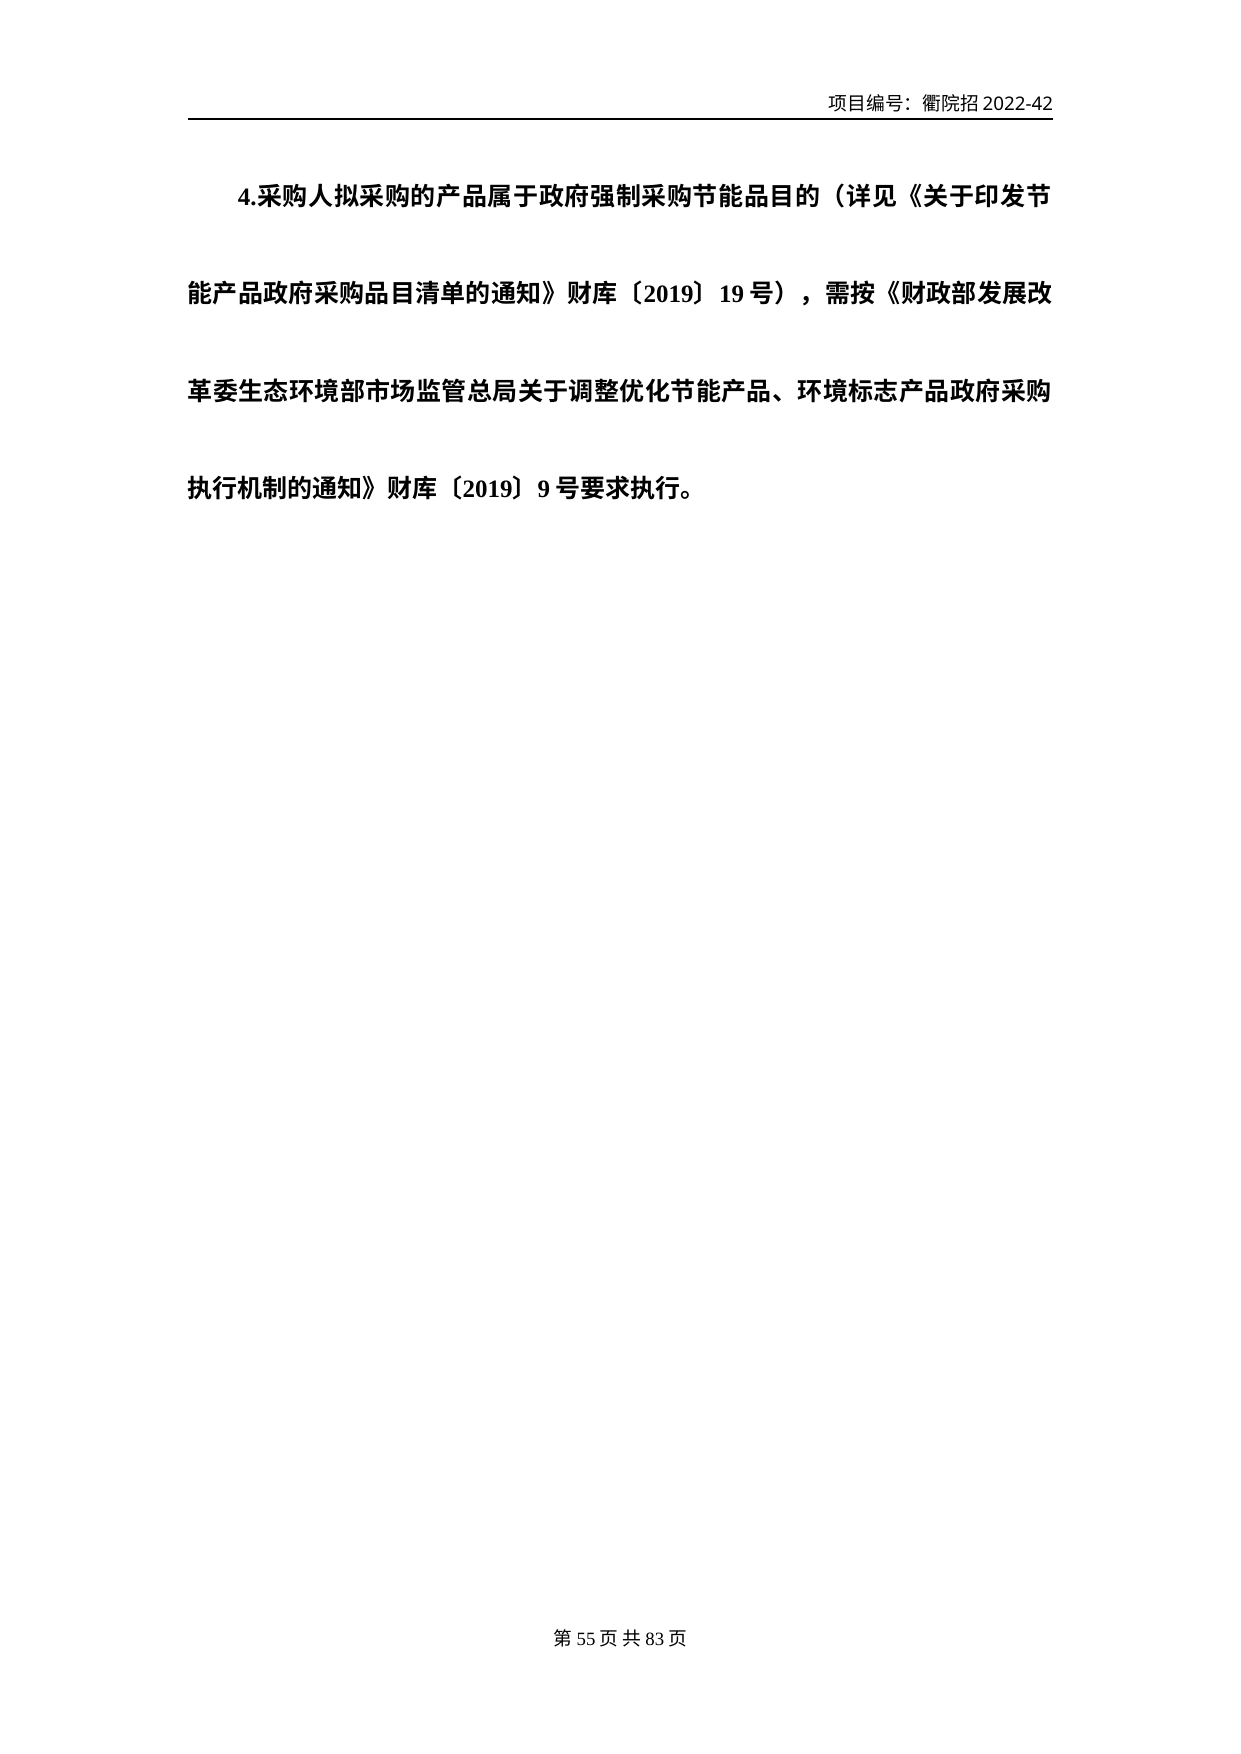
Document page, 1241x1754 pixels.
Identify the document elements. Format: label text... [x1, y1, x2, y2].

text 4.采购人拟采购的产品属于政府强制采购节能品目的（详见《关于印发节能产品政府采购品目清单的通知》财库〔2019〕19号），需按《财政部发展改革委生态环境部市场监管总局关于调整优化节能产品、环境标志产品政府采购执行机制的通知》财库〔2019〕9号要求执行。 [187, 162, 1053, 519]
